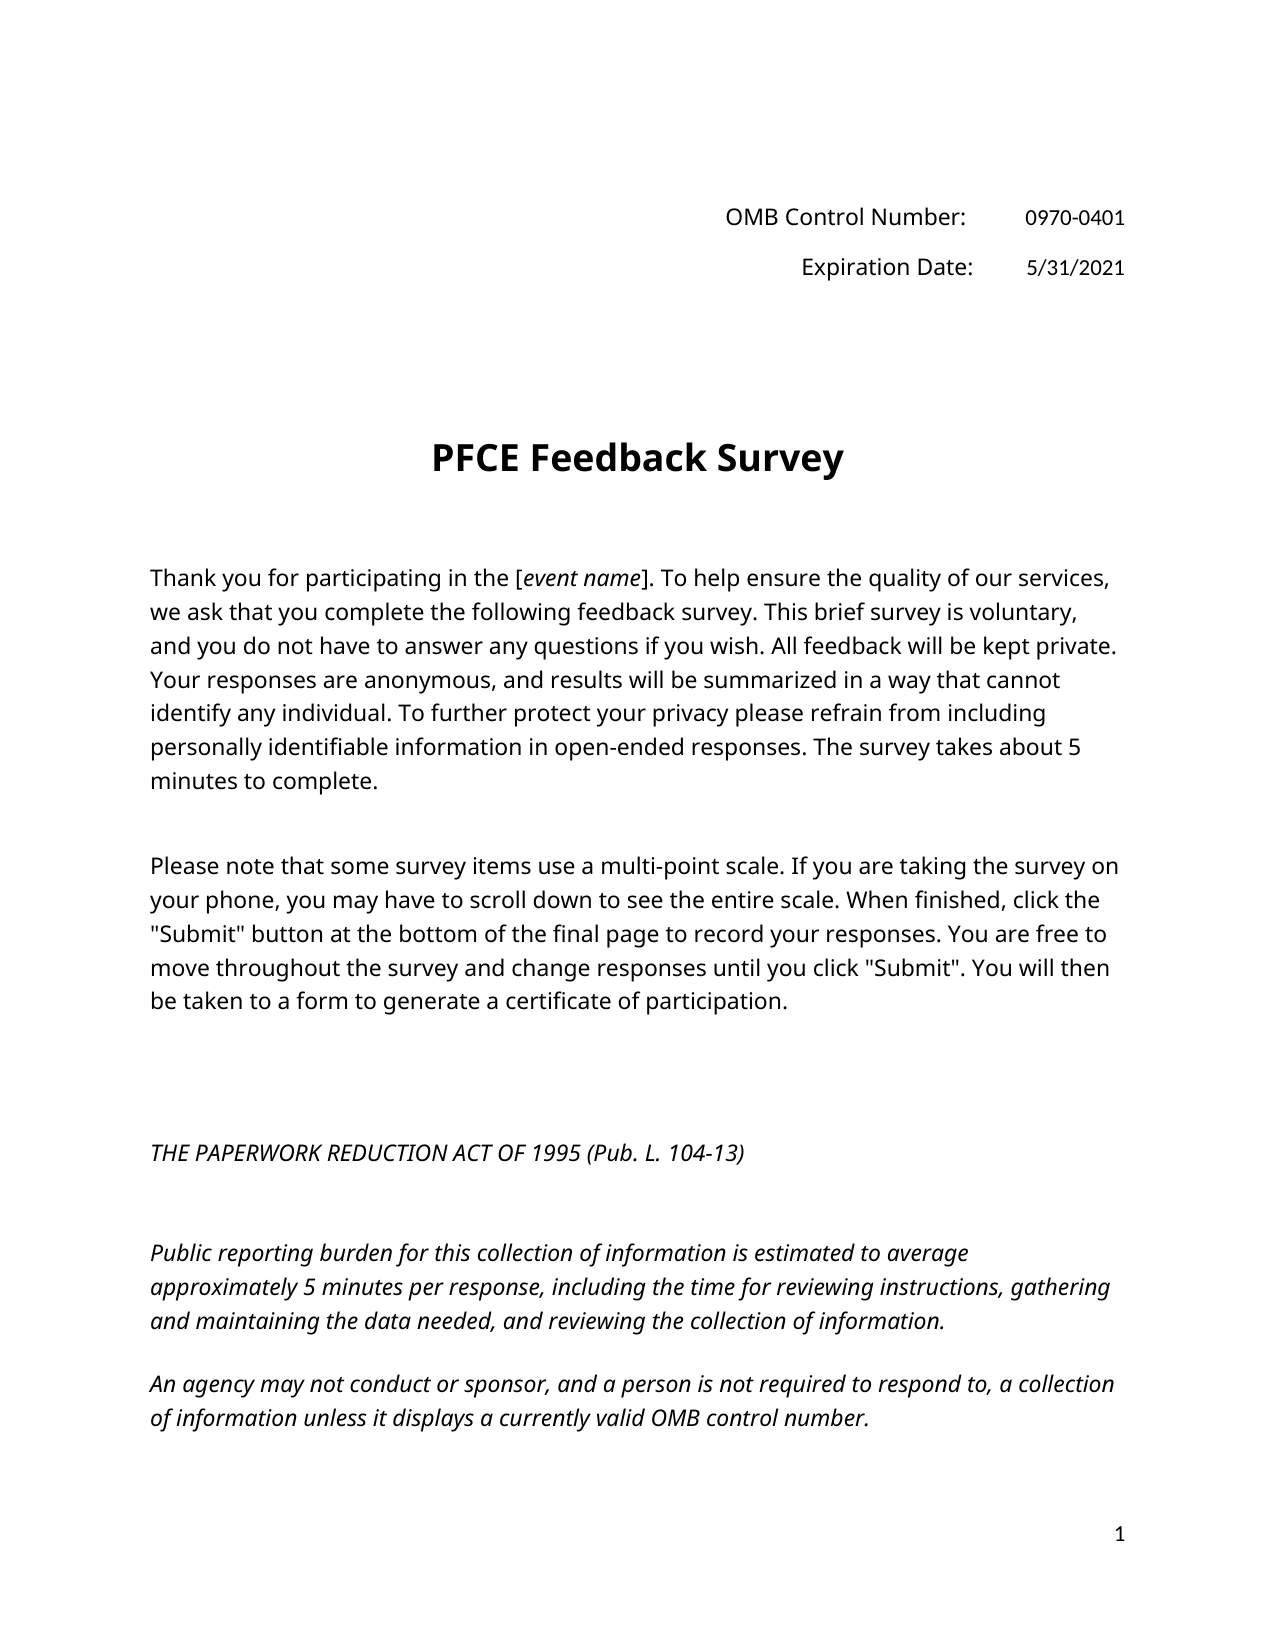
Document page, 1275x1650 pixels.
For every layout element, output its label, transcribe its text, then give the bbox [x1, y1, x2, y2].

text PFCE Feedback Survey [150, 432, 1125, 483]
text An agency may not conduct or sponsor, and a person is not required to respond to, a collection of information unless it displays a currently valid OMB control number. [150, 1368, 1125, 1433]
text OMB Control Number: 0970-0401 [150, 200, 1125, 232]
text Please note that some survey items use a multi-point scale. If you are taking the survey on your phone, you may have to scroll down to see the entire scale. When finished, click the "Submit" button at the bottom of the final page to record your responses. You are free to move throughout the survey and change responses until you click "Submit". You will then be taken to a form to generate a certificate of participation. [150, 850, 1125, 1017]
text Thank you for participating in the [event name]. To help ensure the quality of our services, we ask that you complete the following feedback survey. This brief survey is voluntary, and you do not have to answer any questions if you wish. All feedback will be kept private. Your responses are anonymous, and results will be summarized in a way that cannot identify any individual. To further protect your privacy please refrain from including personally identifiable information in open-ended responses. The survey takes about 5 minutes to complete. [150, 562, 1125, 796]
text THE PAPERWORK REDUCTION ACT OF 1995 (Pub. L. 104-13) [150, 1137, 1123, 1168]
text Public reporting burden for this collection of information is estimated to average approximately 5 minutes per response, including the time for reviewing instructions, gathering and maintaining the data needed, and reviewing the collection of information. [150, 1237, 1123, 1336]
text Expiration Date: 5/31/2021 [150, 251, 1125, 282]
